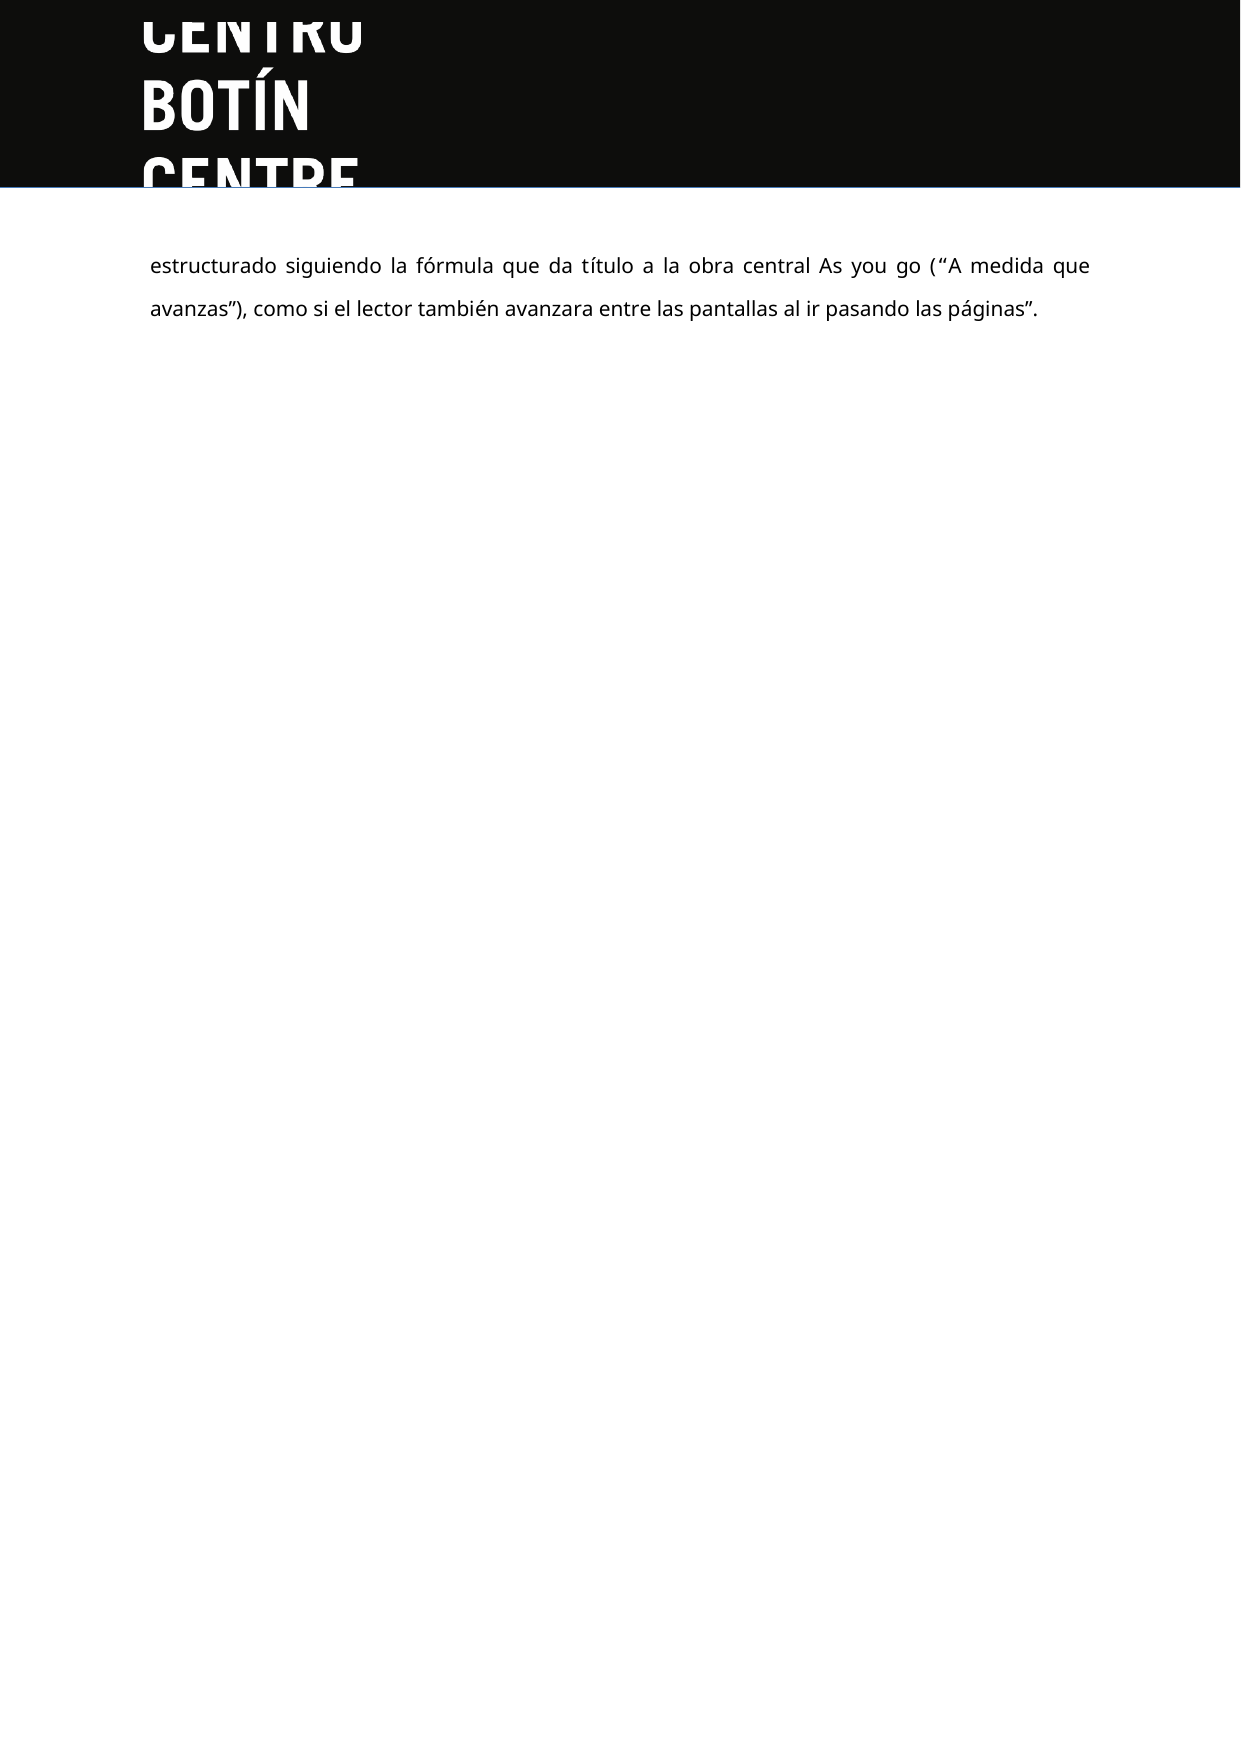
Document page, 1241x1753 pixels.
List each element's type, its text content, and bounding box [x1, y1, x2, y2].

picture [143, 22, 361, 187]
